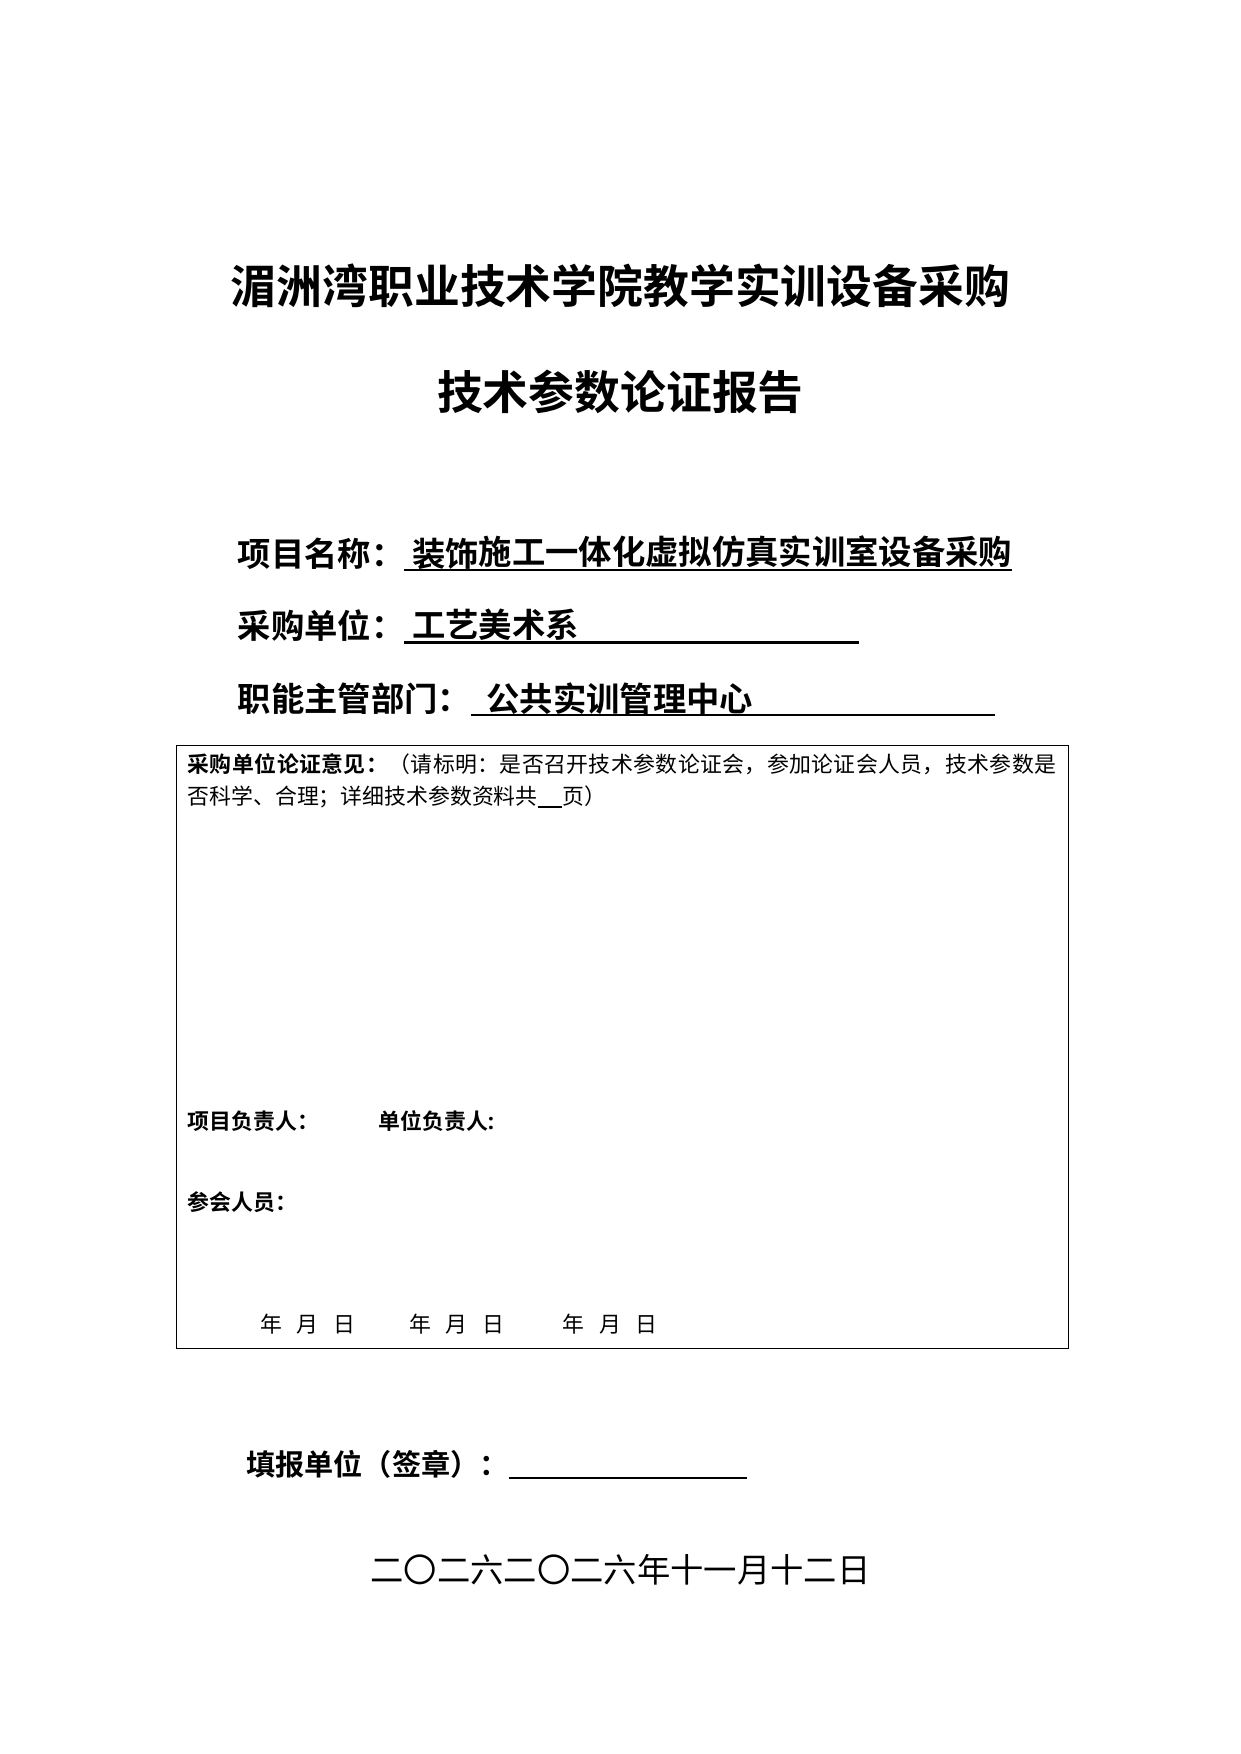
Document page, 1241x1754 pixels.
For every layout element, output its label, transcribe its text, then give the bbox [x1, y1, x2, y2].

text 采购单位： 工艺美术系 [187, 600, 1053, 649]
text 技术参数论证报告 [187, 341, 1053, 438]
text 湄洲湾职业技术学院教学实训设备采购 [187, 235, 1053, 333]
text 填报单位（签章）： [187, 1430, 1053, 1495]
text 职能主管部门： 公共实训管理中心 [187, 673, 1053, 721]
text 项目名称： 装饰施工一体化虚拟仿真实训室设备采购 [187, 528, 1053, 576]
table_header 采购单位论证意见：（请标明：是否召开技术参数论证会，参加论证会人员，技术参数是否科学、合理；详细技术参数资料共 页） 项目负责人： 单位负责人: 参会人员： 年 月 日 年 月 日 年 月 日 [177, 746, 1068, 1347]
text 二〇二三年三月二十七日论证报告单 [187, 1543, 1053, 1592]
